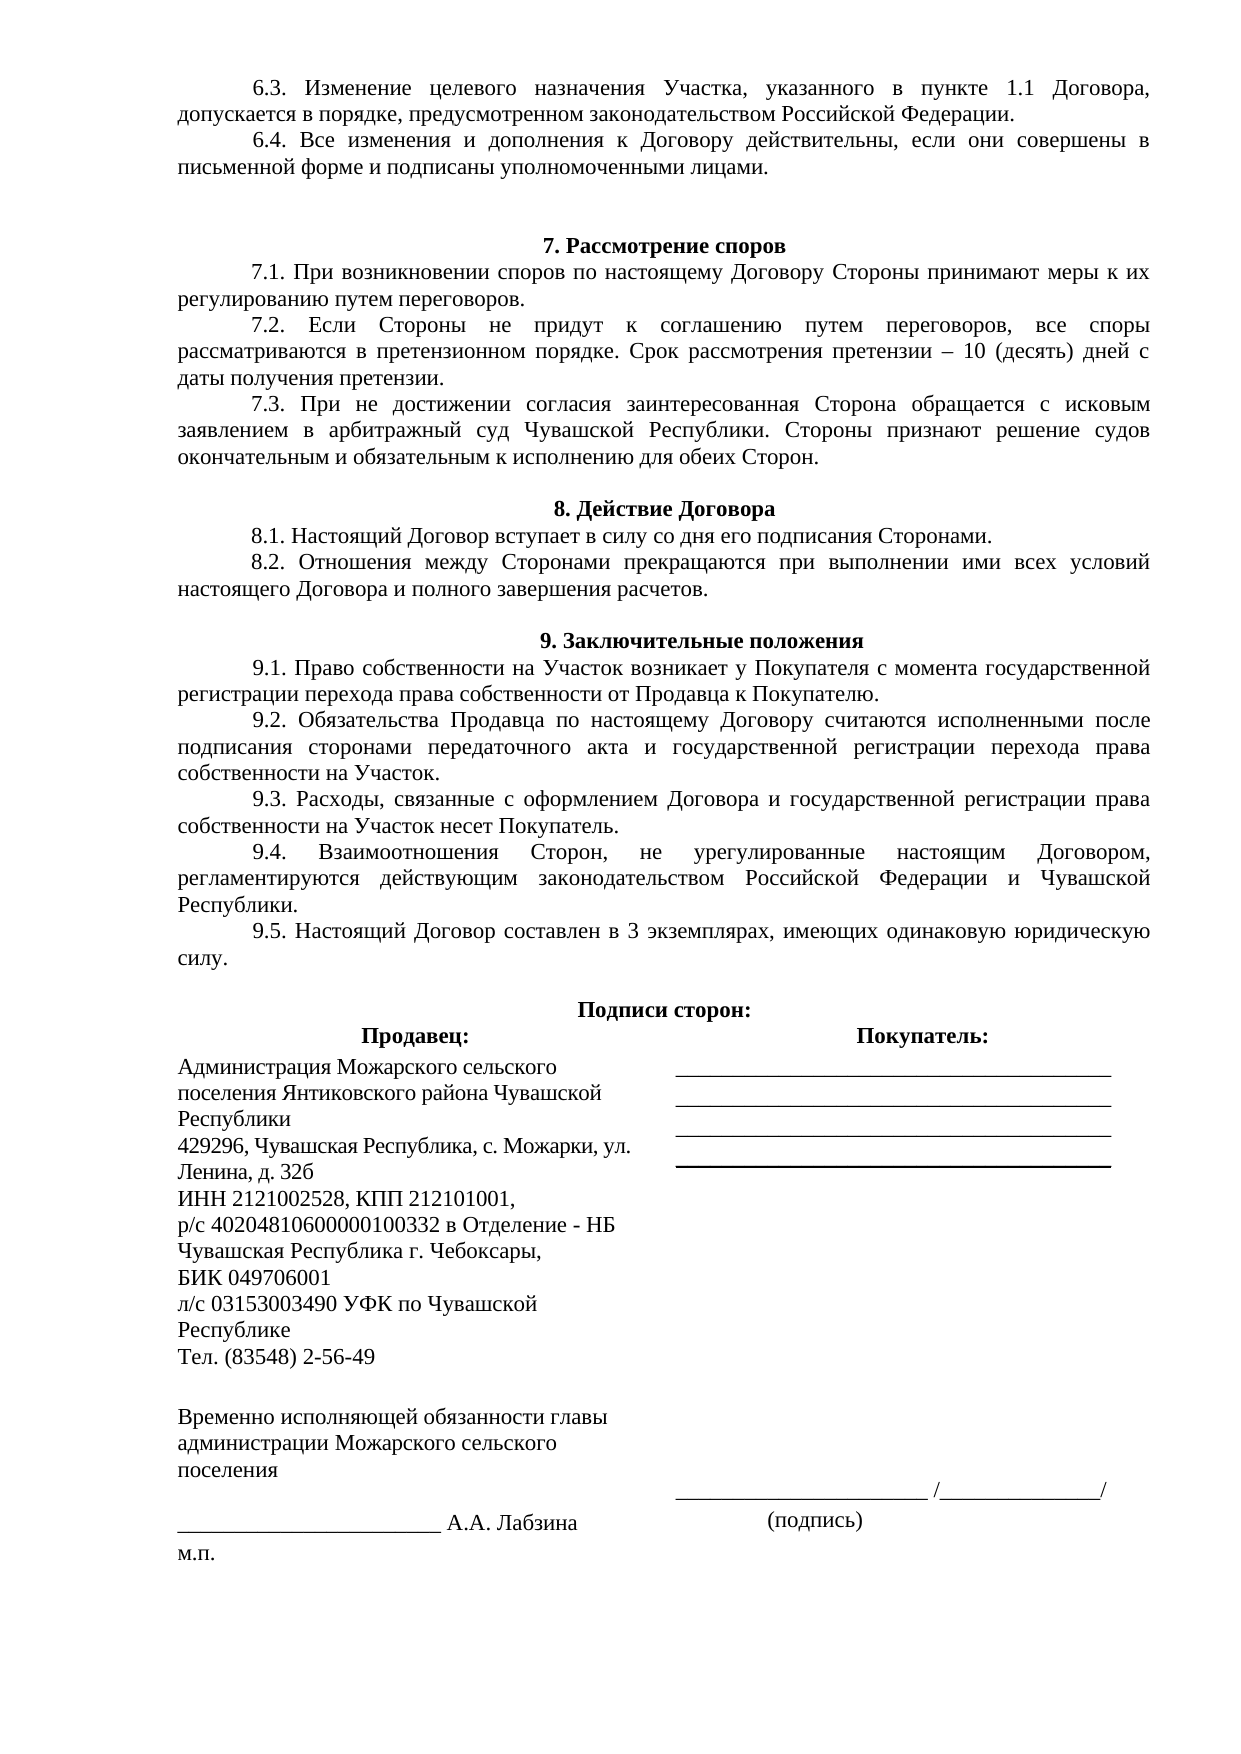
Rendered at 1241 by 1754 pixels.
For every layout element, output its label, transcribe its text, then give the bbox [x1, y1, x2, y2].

text 9.5. Настоящий Договор составлен в 3 экземплярах, имеющих одинаковую юридическую силу. [177, 917, 1152, 970]
text 9.4. Взаимоотношения Сторон, не урегулированные настоящим Договором, регламентируются действующим законодательством Российской Федерации и Чувашской Республики. [177, 838, 1152, 917]
text 9. Заключительные положения [177, 627, 1152, 654]
text 6.3. Изменение целевого назначения Участка, указанного в пункте 1.1 Договора, допускается в порядке, предусмотренном законодательством Российской Федерации. [177, 74, 1152, 127]
text 9.2. Обязательства Продавца по настоящему Договору считаются исполненными после подписания сторонами передаточного акта и государственной регистрации перехода права собственности на Участок. [177, 706, 1152, 785]
text 7.3. При не достижении согласия заинтересованная Сторона обращается с исковым заявлением в арбитражный суд Чувашской Республики. Стороны признают решение судов окончательным и обязательным к исполнению для обеих Сторон. [177, 390, 1152, 469]
table_header Покупатель: ______________________________________ ______________________________________ ______________________________________ ______________________________________ ______________________ /______________/ (подпись) [664, 1023, 1181, 1569]
text Подписи сторон: [177, 996, 1152, 1023]
text 7. Рассмотрение споров [177, 232, 1152, 258]
text 8.2. Отношения между Сторонами прекращаются при выполнении ими всех условий настоящего Договора и полного завершения расчетов. [177, 548, 1152, 601]
table_header Продавец: Администрация Можарского сельского поселения Янтиковского района Чувашской Республики 429296, Чувашская Республика, с. Можарки, ул. Ленина, д. 32б ИНН 2121002528, КПП 212101001, р/с 40204810600000100332 в Отделение - НБ Чувашская Республика г. Чебоксары, БИК 049706001 л/с 03153003490 УФК по Чувашской Республике Тел. (83548) 2-56-49 Временно исполняющей обязанности главы администрации Можарского сельского поселения _______________________ А.А. Лабзина м.п. [166, 1023, 664, 1569]
text 7.1. При возникновении споров по настоящему Договору Стороны принимают меры к их регулированию путем переговоров. [177, 258, 1152, 311]
text 8.1. Настоящий Договор вступает в силу со дня его подписания Сторонами. [177, 522, 1152, 548]
text 7.2. Если Стороны не придут к соглашению путем переговоров, все споры рассматриваются в претензионном порядке. Срок рассмотрения претензии – 10 (десять) дней с даты получения претензии. [177, 311, 1152, 390]
text 9.1. Право собственности на Участок возникает у Покупателя с момента государственной регистрации перехода права собственности от Продавца к Покупателю. [177, 654, 1152, 706]
text 8. Действие Договора [177, 496, 1152, 522]
text 9.3. Расходы, связанные с оформлением Договора и государственной регистрации права собственности на Участок несет Покупатель. [177, 785, 1152, 838]
text 6.4. Все изменения и дополнения к Договору действительны, если они совершены в письменной форме и подписаны уполномоченными лицами. [177, 127, 1152, 179]
